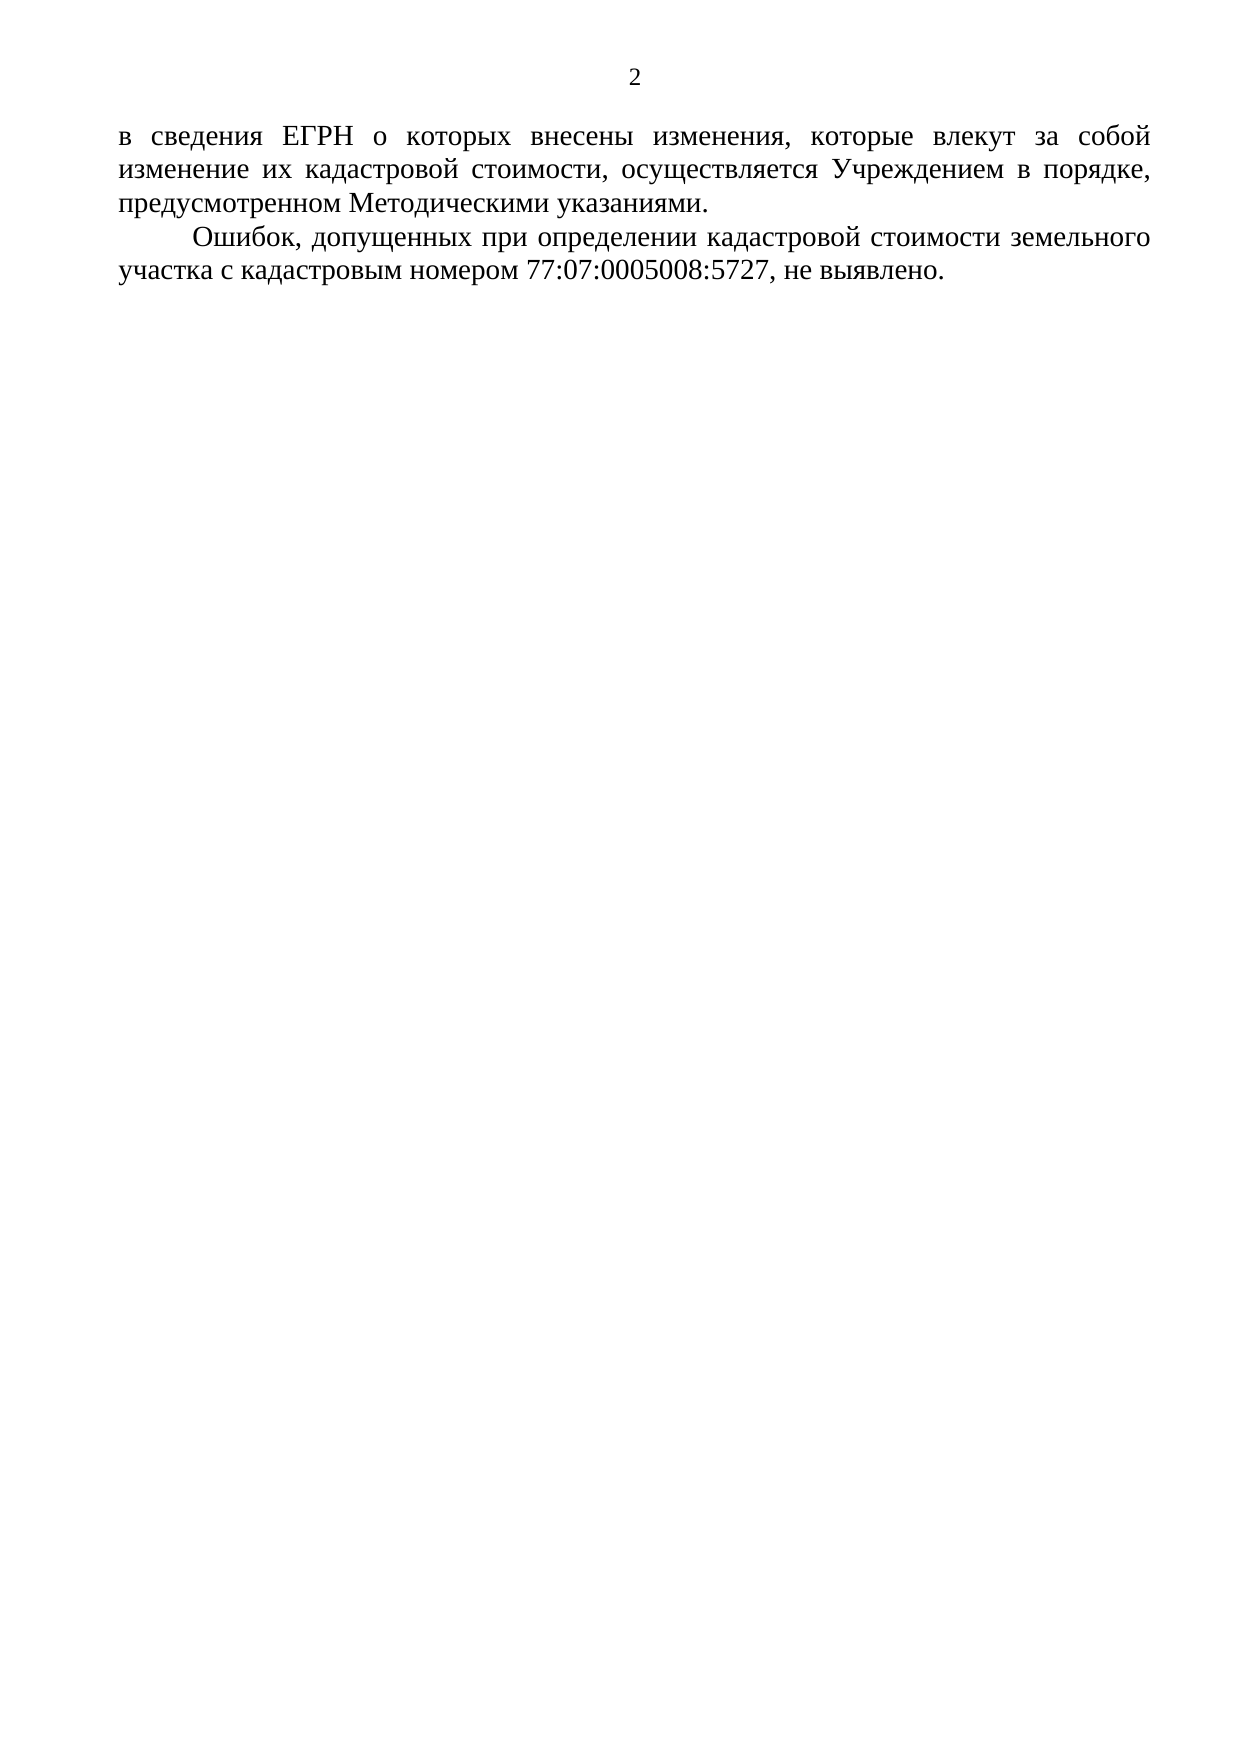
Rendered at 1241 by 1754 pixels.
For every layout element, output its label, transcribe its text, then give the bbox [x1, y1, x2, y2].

text Ошибок, допущенных при определении кадастровой стоимости земельного участка с кадастровым номером 77:07:0005008:5727, не выявлено. [118, 219, 1152, 286]
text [118, 118, 1152, 219]
